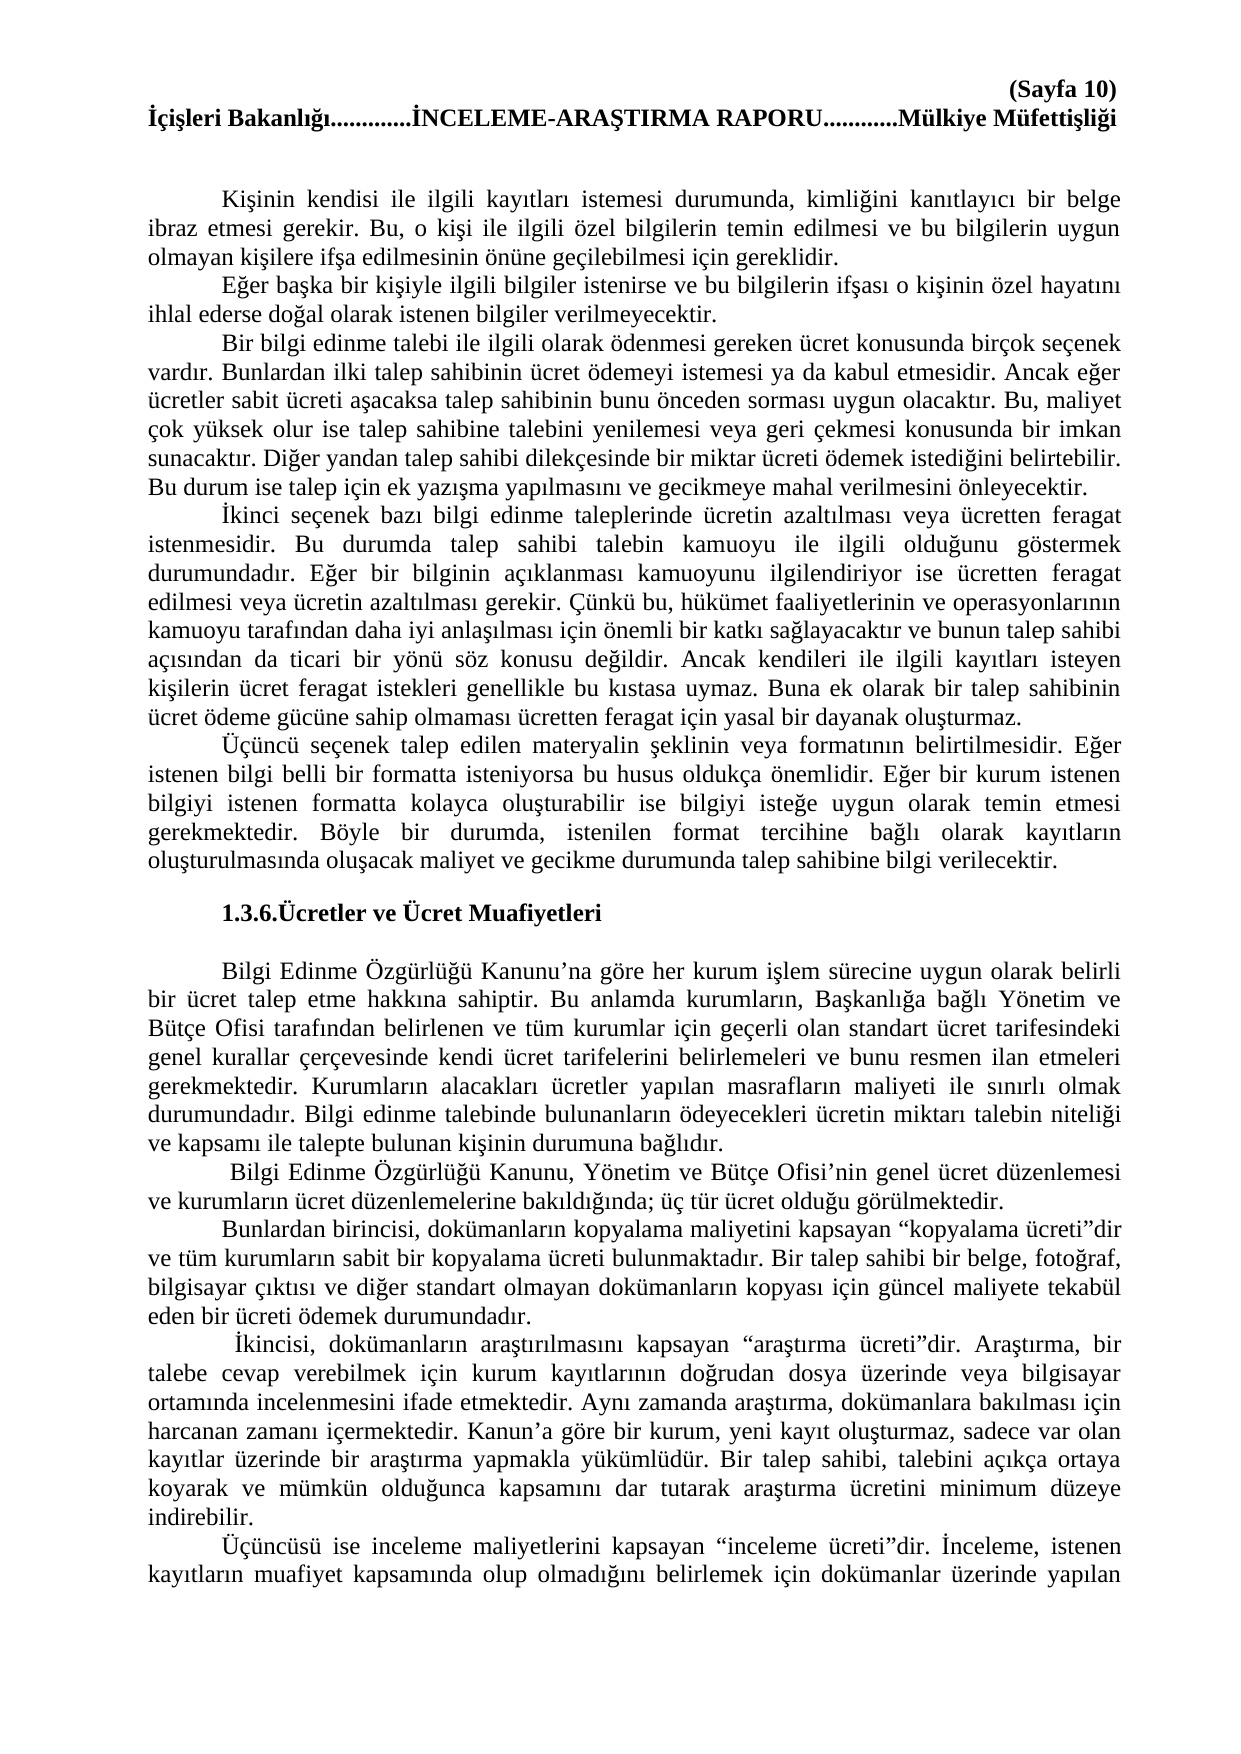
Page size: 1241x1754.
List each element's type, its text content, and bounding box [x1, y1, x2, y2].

text Eğer başka bir kişiyle ilgili bilgiler istenirse ve bu bilgilerin ifşası o kişinin özel hayatını ihlal ederse doğal olarak istenen bilgiler verilmeyecektir. [148, 270, 1122, 328]
text İkinci seçenek bazı bilgi edinme taleplerinde ücretin azaltılması veya ücretten feragat istenmesidir. Bu durumda talep sahibi talebin kamuoyu ile ilgili olduğunu göstermek durumundadır. Eğer bir bilginin açıklanması kamuoyunu ilgilendiriyor ise ücretten feragat edilmesi veya ücretin azaltılması gerekir. Çünkü bu, hükümet faaliyetlerinin ve operasyonlarının kamuoyu tarafından daha iyi anlaşılması için önemli bir katkı sağlayacaktır ve bunun talep sahibi açısından da ticari bir yönü söz konusu değildir. Ancak kendileri ile ilgili kayıtları isteyen kişilerin ücret feragat istekleri genellikle bu kıstasa uymaz. Buna ek olarak bir talep sahibinin ücret ödeme gücüne sahip olmaması ücretten feragat için yasal bir dayanak oluşturmaz. [148, 500, 1122, 730]
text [148, 1531, 1122, 1588]
text Üçüncü seçenek talep edilen materyalin şeklinin veya formatının belirtilmesidir. Eğer istenen bilgi belli bir formatta isteniyorsa bu husus oldukça önemlidir. Eğer bir kurum istenen bilgiyi istenen formatta kolayca oluşturabilir ise bilgiyi isteğe uygun olarak temin etmesi gerekmektedir. Böyle bir durumda, istenilen format tercihine bağlı olarak kayıtların oluşturulmasında oluşacak maliyet ve gecikme durumunda talep sahibine bilgi verilecektir. [148, 730, 1122, 874]
text İkincisi, dokümanların araştırılmasını kapsayan “araştırma ücreti”dir. Araştırma, bir talebe cevap verebilmek için kurum kayıtlarının doğrudan dosya üzerinde veya bilgisayar ortamında incelenmesini ifade etmektedir. Aynı zamanda araştırma, dokümanlara bakılması için harcanan zamanı içermektedir. Kanun’a göre bir kurum, yeni kayıt oluşturmaz, sadece var olan kayıtlar üzerinde bir araştırma yapmakla yükümlüdür. Bir talep sahibi, talebini açıkça ortaya koyarak ve mümkün olduğunca kapsamını dar tutarak araştırma ücretini minimum düzeye indirebilir. [148, 1329, 1122, 1531]
text Bunlardan birincisi, dokümanların kopyalama maliyetini kapsayan “kopyalama ücreti”dir ve tüm kurumların sabit bir kopyalama ücreti bulunmaktadır. Bir talep sahibi bir belge, fotoğraf, bilgisayar çıktısı ve diğer standart olmayan dokümanların kopyası için güncel maliyete tekabül eden bir ücreti ödemek durumundadır. [148, 1214, 1122, 1329]
text Kişinin kendisi ile ilgili kayıtları istemesi durumunda, kimliğini kanıtlayıcı bir belge ibraz etmesi gerekir. Bu, o kişi ile ilgili özel bilgilerin temin edilmesi ve bu bilgilerin uygun olmayan kişilere ifşa edilmesinin önüne geçilebilmesi için gereklidir. [148, 184, 1122, 270]
text Bilgi Edinme Özgürlüğü Kanunu’na göre her kurum işlem sürecine uygun olarak belirli bir ücret talep etme hakkına sahiptir. Bu anlamda kurumların, Başkanlığa bağlı Yönetim ve Bütçe Ofisi tarafından belirlenen ve tüm kurumlar için geçerli olan standart ücret tarifesindeki genel kurallar çerçevesinde kendi ücret tarifelerini belirlemeleri ve bunu resmen ilan etmeleri gerekmektedir. Kurumların alacakları ücretler yapılan masrafların maliyeti ile sınırlı olmak durumundadır. Bilgi edinme talebinde bulunanların ödeyecekleri ücretin miktarı talebin niteliği ve kapsamı ile talepte bulunan kişinin durumuna bağlıdır. [148, 956, 1122, 1157]
text Bilgi Edinme Özgürlüğü Kanunu, Yönetim ve Bütçe Ofisi’nin genel ücret düzenlemesi ve kurumların ücret düzenlemelerine bakıldığında; üç tür ücret olduğu görülmektedir. [148, 1157, 1122, 1214]
text 1.3.6.Ücretler ve Ücret Muafiyetleri [221, 898, 1122, 927]
text Bir bilgi edinme talebi ile ilgili olarak ödenmesi gereken ücret konusunda birçok seçenek vardır. Bunlardan ilki talep sahibinin ücret ödemeyi istemesi ya da kabul etmesidir. Ancak eğer ücretler sabit ücreti aşacaksa talep sahibinin bunu önceden sorması uygun olacaktır. Bu, maliyet çok yüksek olur ise talep sahibine talebini yenilemesi veya geri çekmesi konusunda bir imkan sunacaktır. Diğer yandan talep sahibi dilekçesinde bir miktar ücreti ödemek istediğini belirtebilir. Bu durum ise talep için ek yazışma yapılmasını ve gecikmeye mahal verilmesini önleyecektir. [148, 328, 1122, 500]
